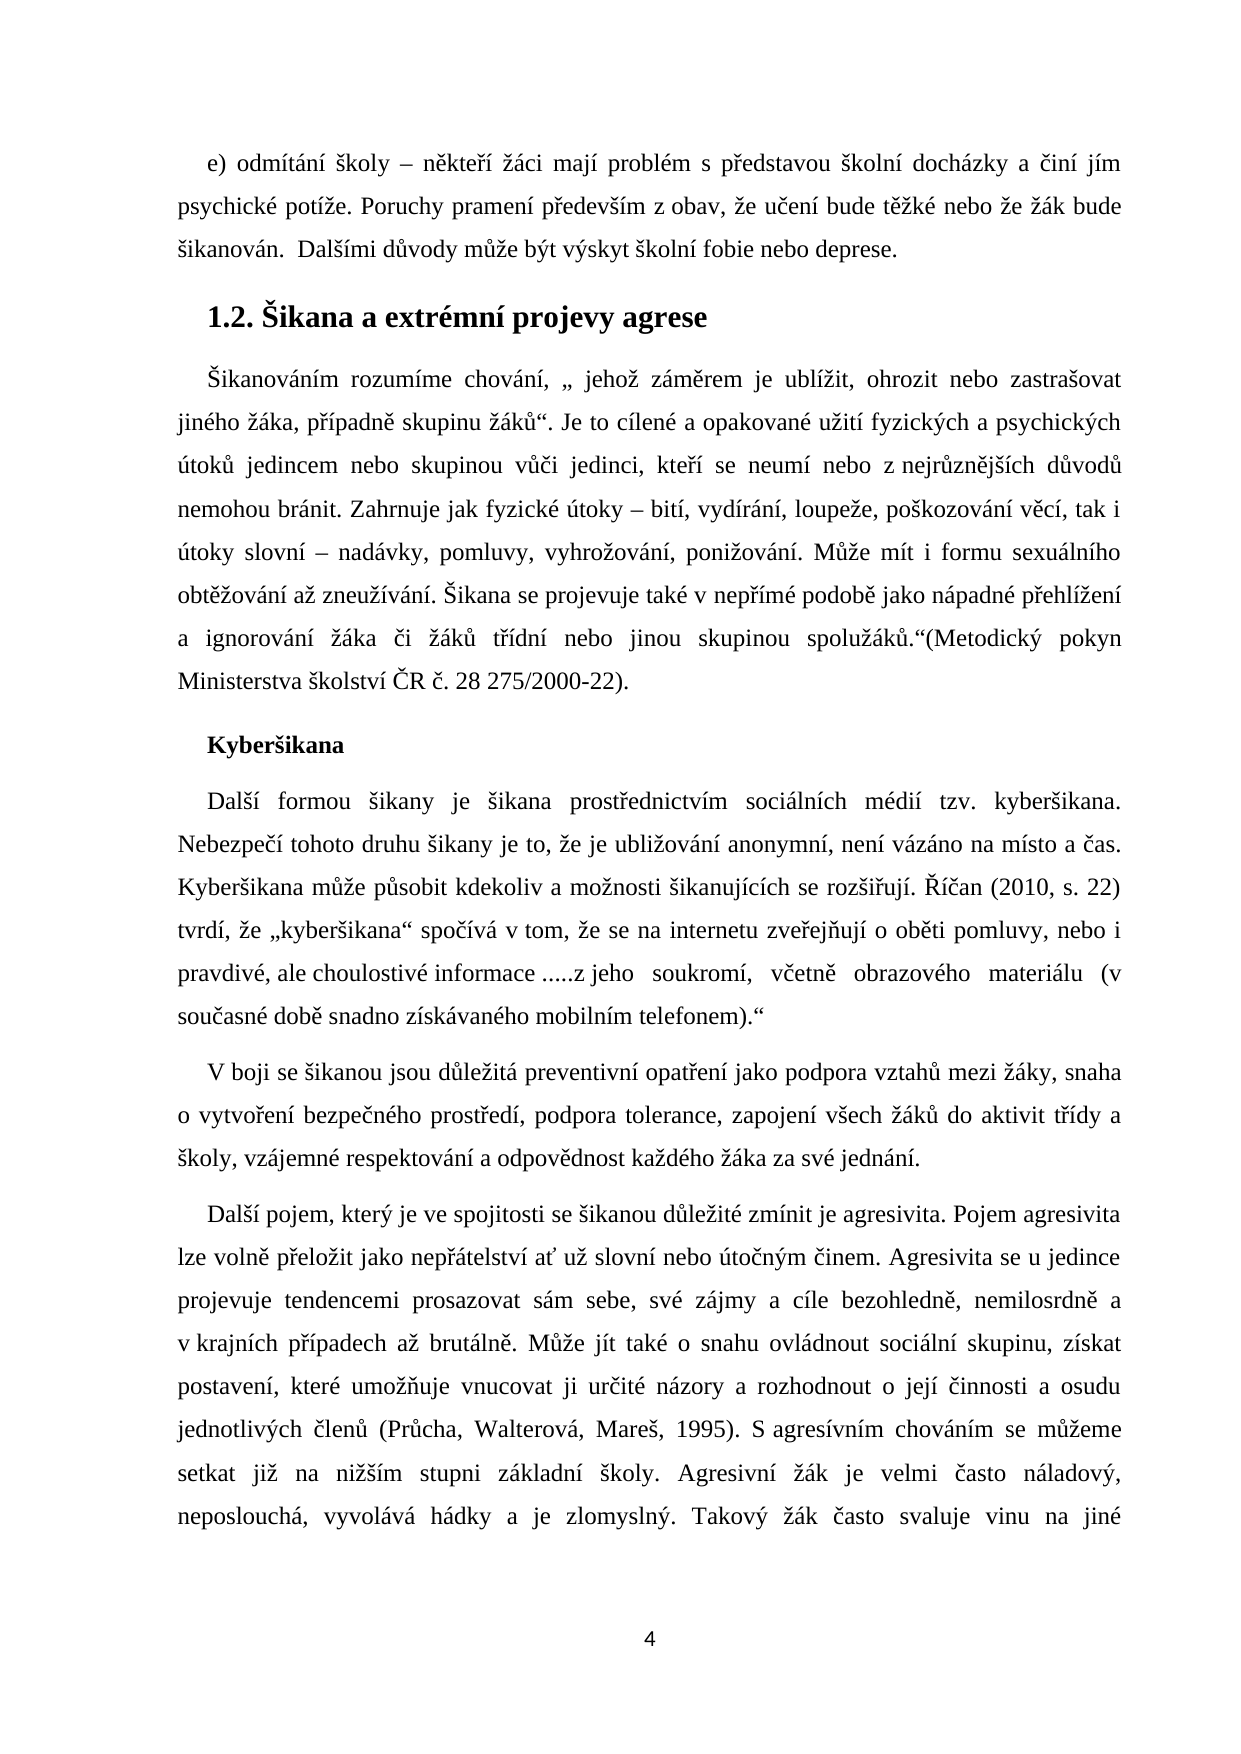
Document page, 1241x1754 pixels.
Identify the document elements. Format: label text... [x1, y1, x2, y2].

subtitle Kyberšikana [177, 730, 1122, 759]
text V boji se šikanou jsou důležitá preventivní opatření jako podpora vztahů mezi žáky, snaha o vytvoření bezpečného prostředí, podpora tolerance, zapojení všech žáků do aktivit třídy a školy, vzájemné respektování a odpovědnost každého žáka za své jednání. [177, 1057, 1122, 1172]
text Další formou šikany je šikana prostřednictvím sociálních médií tzv. kyberšikana. Nebezpečí tohoto druhu šikany je to, že je ubližování anonymní, není vázáno na místo a čas. Kyberšikana může působit kdekoliv a možnosti šikanujících se rozšiřují. Říčan (2010, s. 22) tvrdí, že „kyberšikana“ spočívá v tom, že se na internetu zveřejňují o oběti pomluvy, nebo i pravdivé, ale choulostivé informace z jeho soukromí, včetně obrazového materiálu (v současné době snadno získávaného mobilním telefonem).“ [177, 786, 1122, 1030]
text Šikanováním rozumíme chování, „ jehož záměrem je ublížit, ohrozit nebo zastrašovat jiného žáka, případně skupinu žáků“. Je to cílené a opakované užití fyzických a psychických útoků jedincem nebo skupinou vůči jedinci, kteří se neumí nebo z nejrůznějších důvodů nemohou bránit. Zahrnuje jak fyzické útoky – bití, vydírání, loupeže, poškozování věcí, tak i útoky slovní – nadávky, pomluvy, vyhrožování, ponižování. Může mít i formu sexuálního obtěžování až zneužívání. Šikana se projevuje také v nepřímé podobě jako nápadné přehlížení a ignorování žáka či žáků třídní nebo jinou skupinou spolužáků.“(Metodický pokyn Ministerstva školství ČR č. 28 275/2000-22). [177, 364, 1122, 695]
subtitle 1.2. Šikana a extrémní projevy agrese [177, 298, 1122, 334]
text e) odmítání školy – někteří žáci mají problém s představou školní docházky a činí jím psychické potíže. Poruchy pramení především z obav, že učení bude těžké nebo že žák bude šikanován. Dalšími důvody může být výskyt školní fobie nebo deprese. [177, 148, 1122, 263]
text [177, 1199, 1122, 1529]
